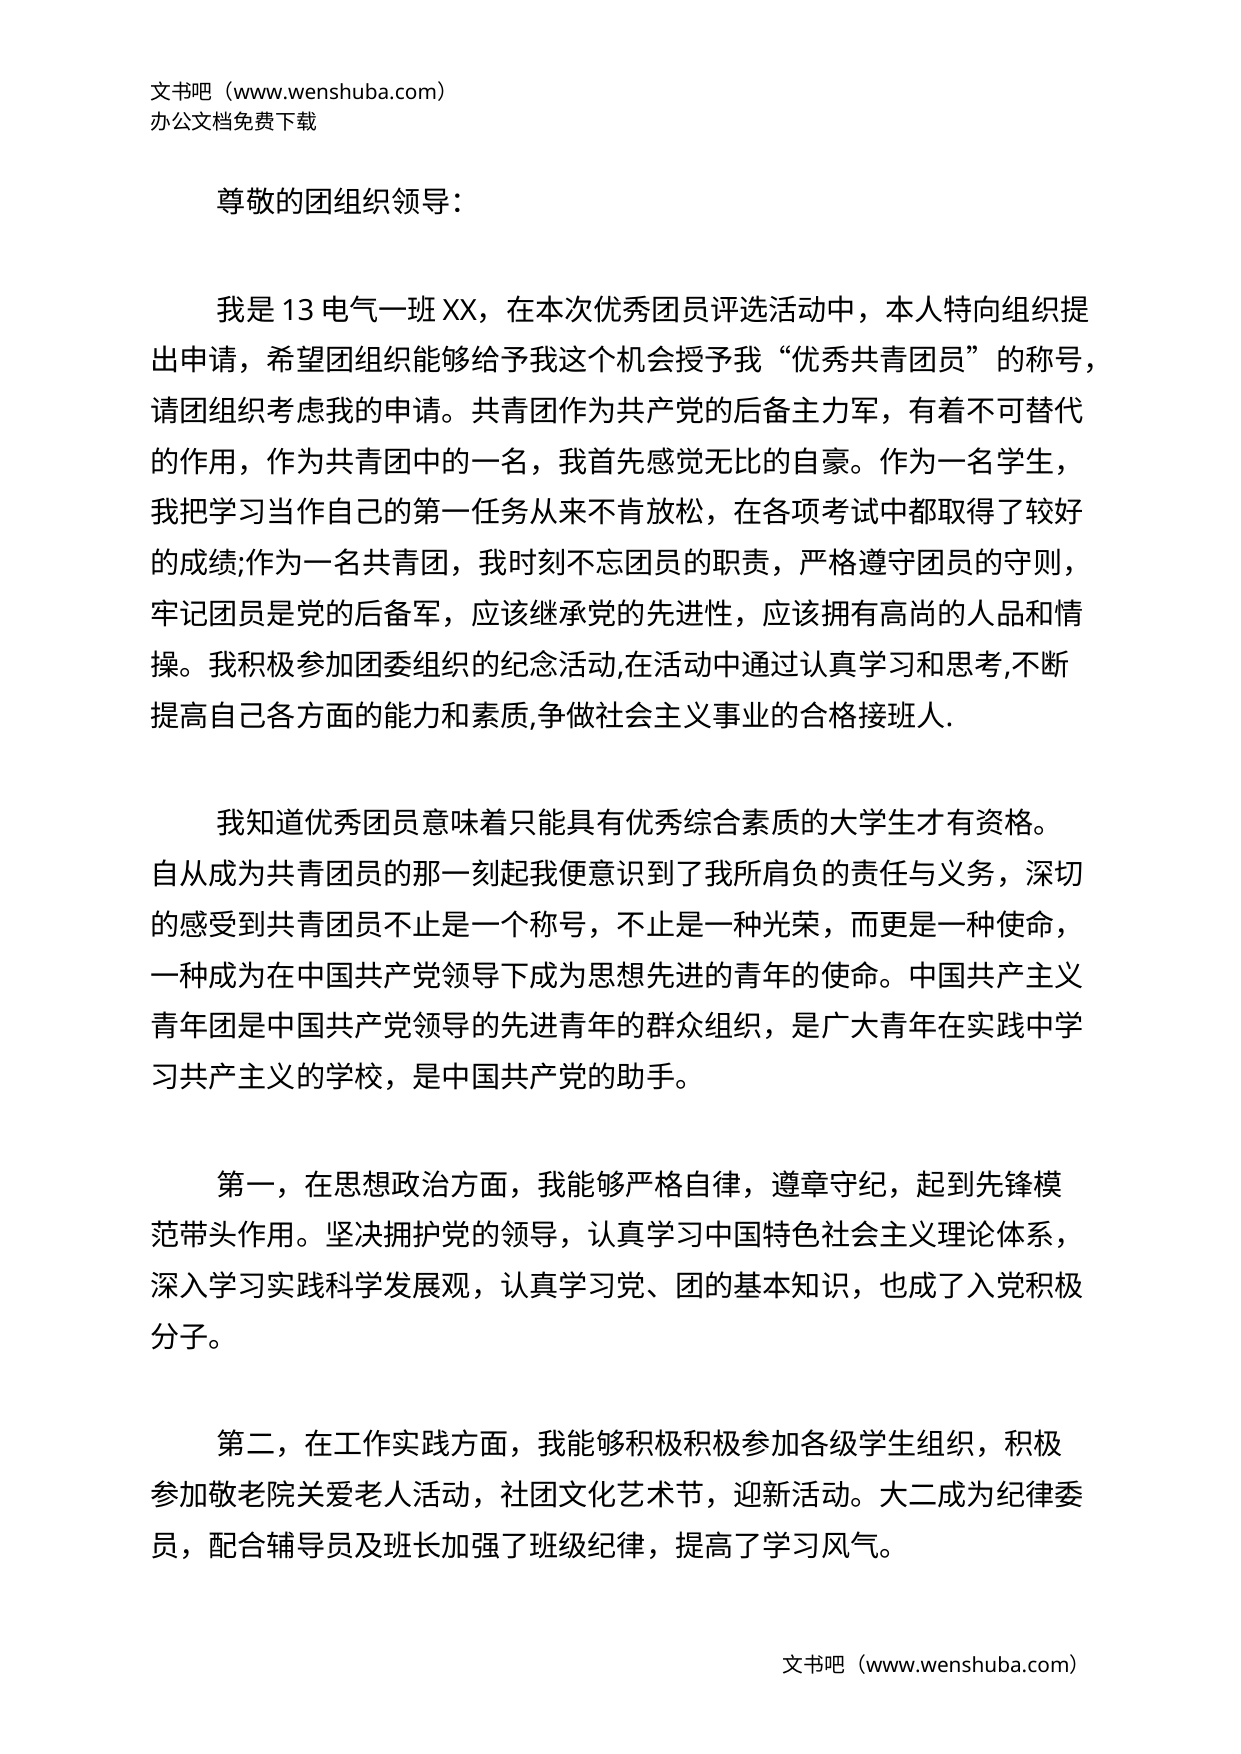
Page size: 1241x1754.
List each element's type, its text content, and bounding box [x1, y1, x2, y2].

text 我是13电气一班XX，在本次优秀团员评选活动中，本人特向组织提出申请，希望团组织能够给予我这个机会授予我“优秀共青团员”的称号，请团组织考虑我的申请。共青团作为共产党的后备主力军，有着不可替代的作用，作为共青团中的一名，我首先感觉无比的自豪。作为一名学生，我把学习当作自己的第一任务从来不肯放松，在各项考试中都取得了较好的成绩;作为一名共青团，我时刻不忘团员的职责，严格遵守团员的守则，牢记团员是党的后备军，应该继承党的先进性，应该拥有高尚的人品和情操。我积极参加团委组织的纪念活动,在活动中通过认真学习和思考,不断提高自己各方面的能力和素质,争做社会主义事业的合格接班人. [150, 286, 1090, 734]
text 第二，在工作实践方面，我能够积极积极参加各级学生组织，积极参加敬老院关爱老人活动，社团文化艺术节，迎新活动。大二成为纪律委员，配合辅导员及班长加强了班级纪律，提高了学习风气。 [150, 1421, 1090, 1565]
text 尊敬的团组织领导： [150, 178, 1090, 221]
text 第一，在思想政治方面，我能够严格自律，遵章守纪，起到先锋模范带头作用。坚决拥护党的领导，认真学习中国特色社会主义理论体系，深入学习实践科学发展观，认真学习党、团的基本知识，也成了入党积极分子。 [150, 1161, 1090, 1356]
text 我知道优秀团员意味着只能具有优秀综合素质的大学生才有资格。自从成为共青团员的那一刻起我便意识到了我所肩负的责任与义务，深切的感受到共青团员不止是一个称号，不止是一种光荣，而更是一种使命，一种成为在中国共产党领导下成为思想先进的青年的使命。中国共产主义青年团是中国共产党领导的先进青年的群众组织，是广大青年在实践中学习共产主义的学校，是中国共产党的助手。 [150, 800, 1090, 1096]
